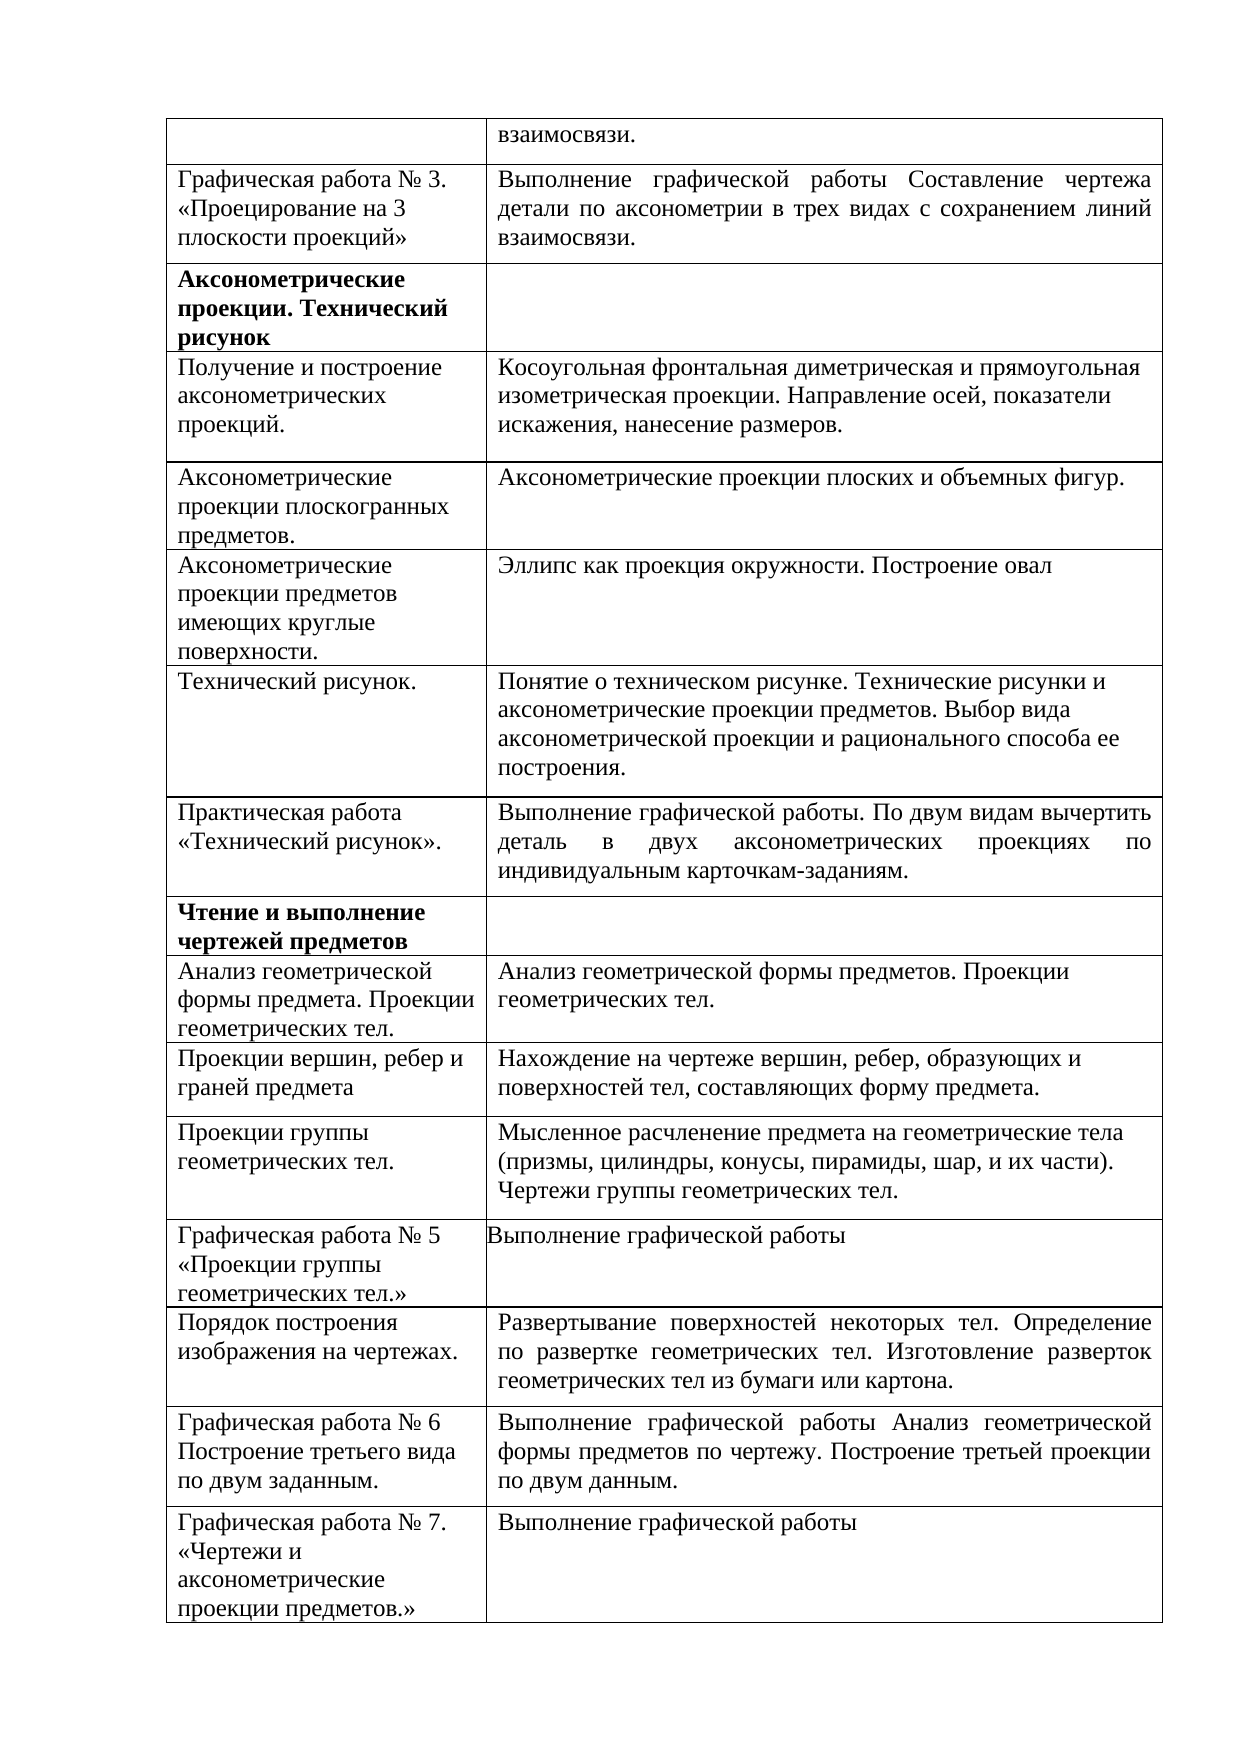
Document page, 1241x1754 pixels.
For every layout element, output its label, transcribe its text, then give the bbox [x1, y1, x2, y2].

table_cell Нахождение на чертеже вершин, ребер, образующих и поверхностей тел, составляющих форму предмета. [487, 1043, 1162, 1116]
table_cell Графическая работа № 7. «Чертежи и аксонометрические проекции предметов.» [167, 1507, 486, 1622]
table_cell Мысленное расчленение предмета на геометрические тела (призмы, цилиндры, конусы, пирамиды, шар, и их части). Чертежи группы геометрических тел. [487, 1117, 1162, 1219]
table_cell Получение и построение аксонометрических проекций. [167, 352, 486, 461]
table_cell Аксонометрические проекции предметов имеющих круглые поверхности. [167, 550, 486, 665]
table_cell Выполнение графической работы [487, 1220, 1162, 1306]
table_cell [487, 119, 1162, 163]
table_cell Проекции группы геометрических тел. [167, 1117, 486, 1219]
table_cell Выполнение графической работы Составление чертежа детали по аксонометрии в трех видах с сохранением линий взаимосвязи. [487, 165, 1162, 263]
table_cell Проекции вершин, ребер и граней предмета [167, 1043, 486, 1116]
table_cell [487, 897, 1162, 955]
table_cell Технический рисунок. [167, 666, 486, 796]
table_cell Выполнение графической работы Анализ геометрической формы предметов по чертежу. Построение третьей проекции по двум данным. [487, 1407, 1162, 1506]
table_cell Эллипс как проекция окружности. Построение овал [487, 550, 1162, 665]
table_cell Графическая работа № 3. «Проецирование на 3 плоскости проекций» [167, 165, 486, 263]
table_cell Анализ геометрической формы предмета. Проекции геометрических тел. [167, 956, 486, 1042]
table_cell [487, 264, 1162, 351]
table_cell Косоугольная фронтальная диметрическая и прямоугольная изометрическая проекции. Направление осей, показатели искажения, нанесение размеров. [487, 352, 1162, 461]
table_cell Аксонометрические проекции плоскогранных предметов. [167, 463, 486, 549]
table_cell Порядок построения изображения на чертежах. [167, 1308, 486, 1406]
table_cell Выполнение графической работы [487, 1507, 1162, 1622]
table_cell Графическая работа № 5 «Проекции группы геометрических тел.» [167, 1220, 486, 1306]
table_cell Анализ геометрической формы предметов. Проекции геометрических тел. [487, 956, 1162, 1042]
table_cell Практическая работа «Технический рисунок». [167, 798, 486, 896]
table_cell Аксонометрические проекции. Технический рисунок [167, 264, 486, 351]
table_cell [167, 119, 486, 163]
table_cell Аксонометрические проекции плоских и объемных фигур. [487, 463, 1162, 549]
table_cell Развертывание поверхностей некоторых тел. Определение по развертке геометрических тел. Изготовление разверток геометрических тел из бумаги или картона. [487, 1308, 1162, 1406]
table_cell Графическая работа № 6 Построение третьего вида по двум заданным. [167, 1407, 486, 1506]
table_cell Выполнение графической работы. По двум видам вычертить деталь в двух аксонометрических проекциях по индивидуальным карточкам-заданиям. [487, 798, 1162, 896]
table_cell Понятие о техническом рисунке. Технические рисунки и аксонометрические проекции предметов. Выбор вида аксонометрической проекции и рационального способа ее построения. [487, 666, 1162, 796]
table_cell Чтение и выполнение чертежей предметов [167, 897, 486, 955]
